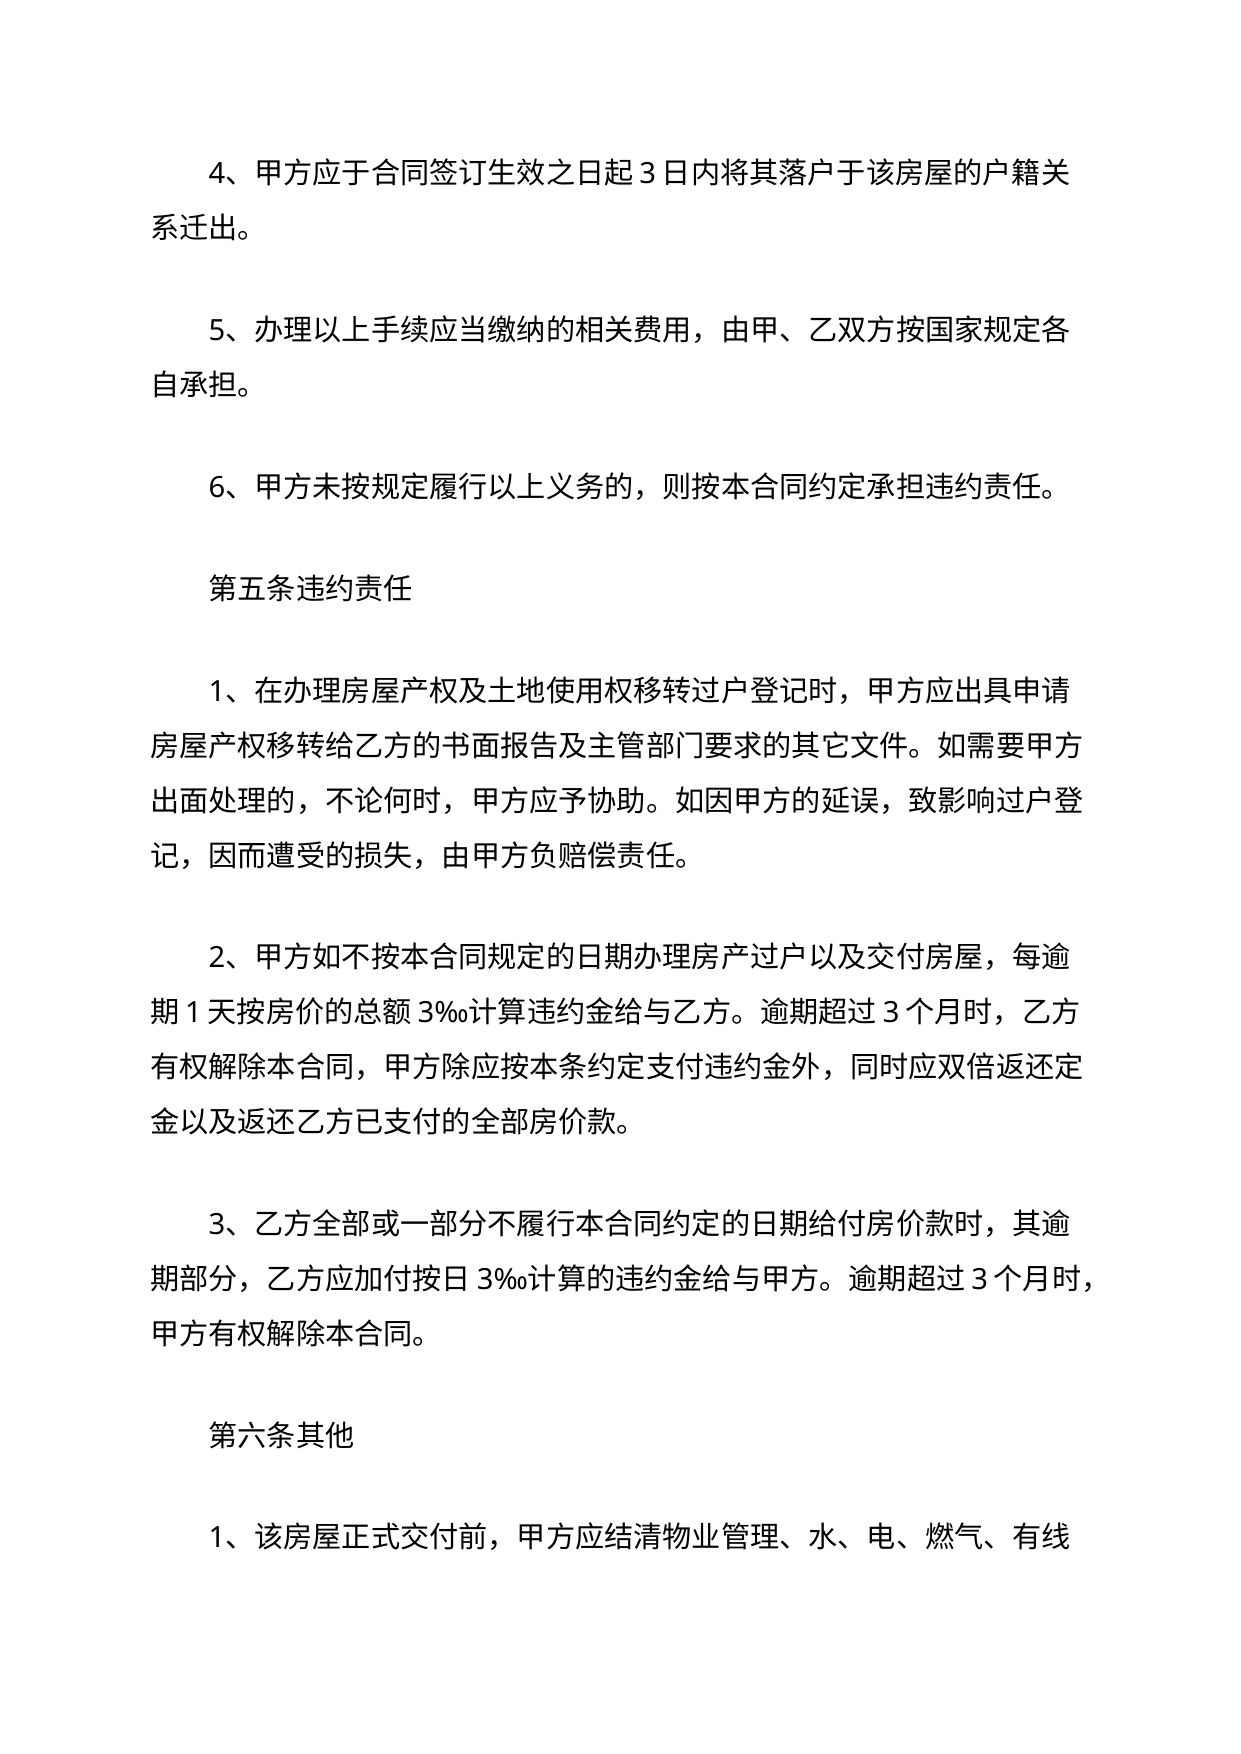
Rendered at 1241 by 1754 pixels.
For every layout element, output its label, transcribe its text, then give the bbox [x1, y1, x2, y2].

text 3、乙方全部或一部分不履行本合同约定的日期给付房价款时，其逾期部分，乙方应加付按日3‰计算的违约金给与甲方。逾期超过3个月时，甲方有权解除本合同。 [150, 1201, 1090, 1353]
text 2、甲方如不按本合同规定的日期办理房产过户以及交付房屋，每逾期1天按房价的总额3‰计算违约金给与乙方。逾期超过3个月时，乙方有权解除本合同，甲方除应按本条约定支付违约金外，同时应双倍返还定金以及返还乙方已支付的全部房价款。 [150, 934, 1090, 1141]
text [150, 1514, 1090, 1556]
text 1、在办理房屋产权及土地使用权移转过户登记时，甲方应出具申请房屋产权移转给乙方的书面报告及主管部门要求的其它文件。如需要甲方出面处理的，不论何时，甲方应予协助。如因甲方的延误，致影响过户登记，因而遭受的损失，由甲方负赔偿责任。 [150, 667, 1090, 874]
text 第六条其他 [150, 1412, 1090, 1454]
text 4、甲方应于合同签订生效之日起3日内将其落户于该房屋的户籍关系迁出。 [150, 150, 1090, 247]
text 6、甲方未按规定履行以上义务的，则按本合同约定承担违约责任。 [150, 463, 1090, 506]
text 第五条违约责任 [150, 566, 1090, 608]
text 5、办理以上手续应当缴纳的相关费用，由甲、乙双方按国家规定各自承担。 [150, 307, 1090, 404]
